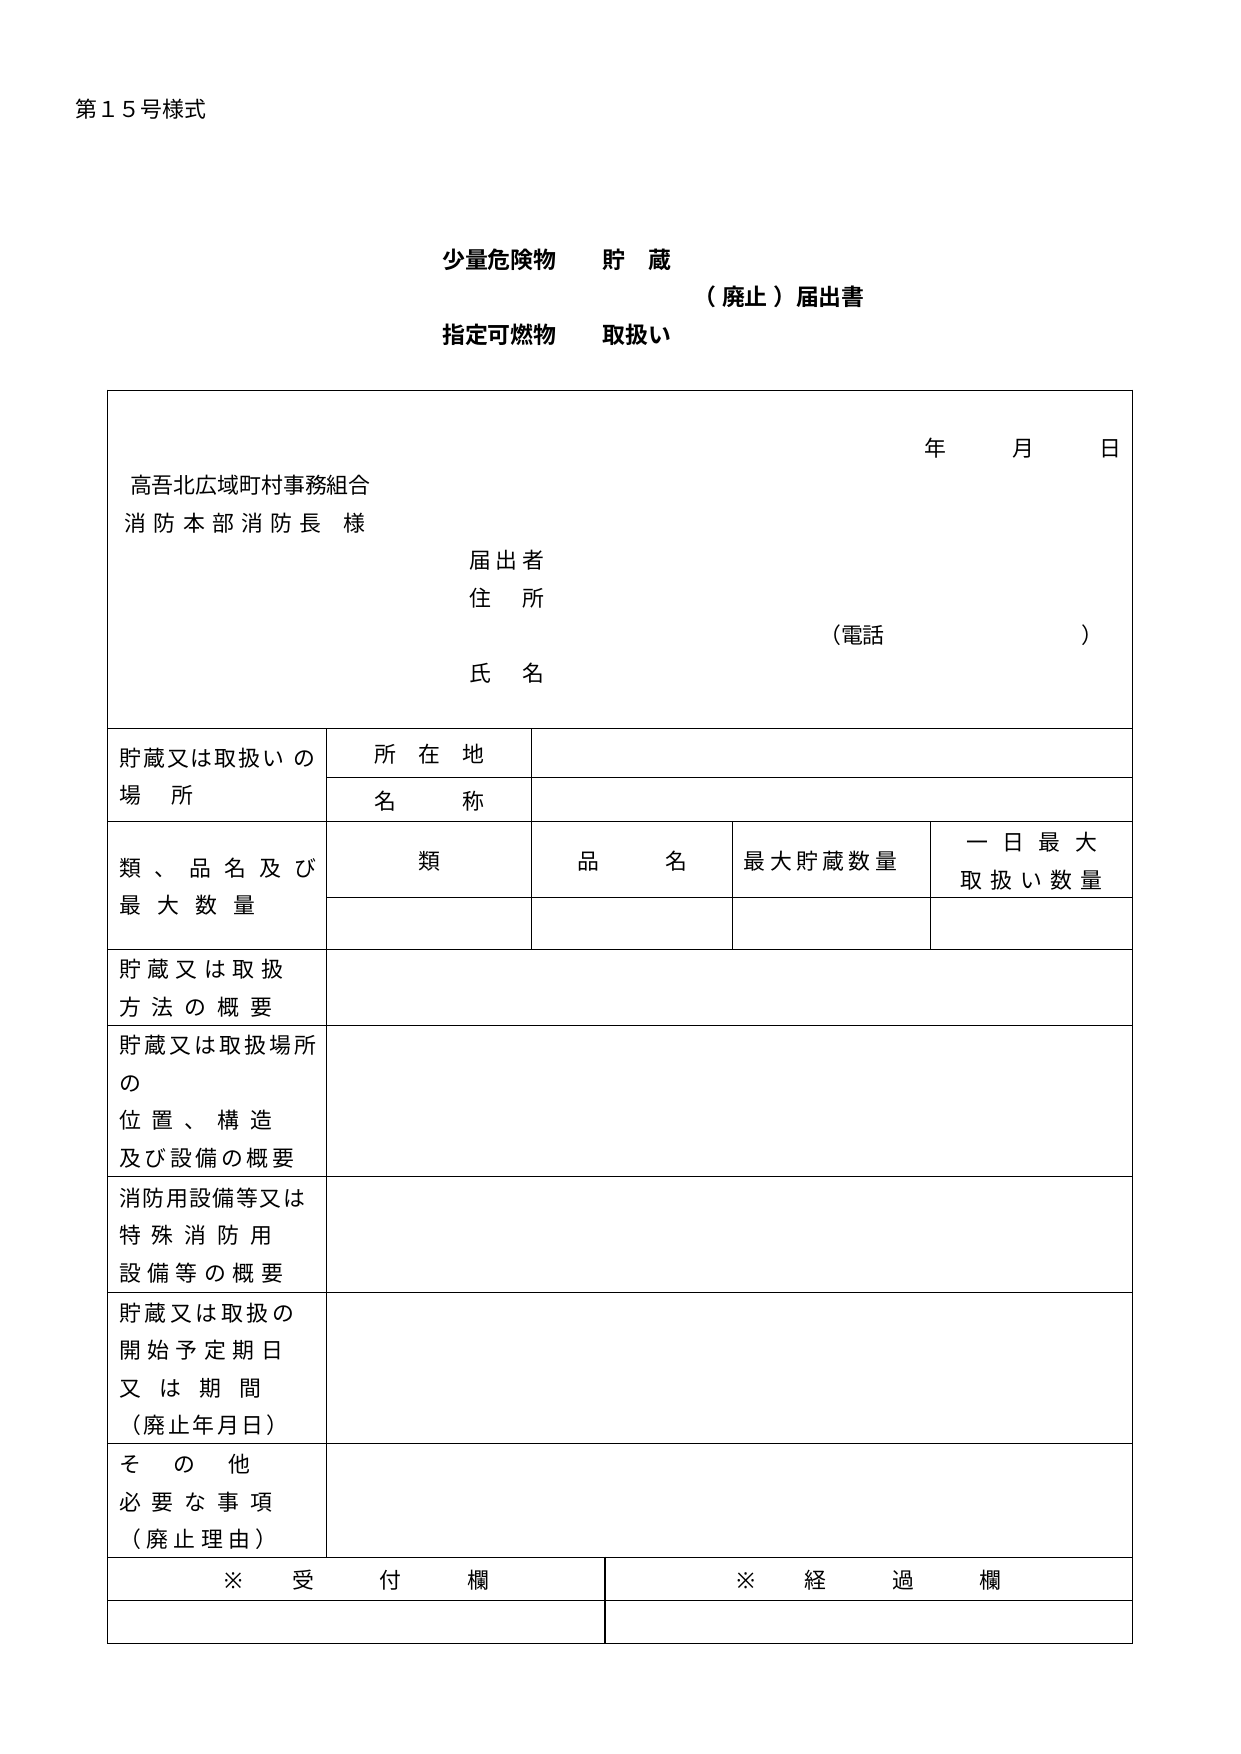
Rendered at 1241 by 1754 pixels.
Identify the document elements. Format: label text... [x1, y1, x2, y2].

table_cell 所 在 地 [327, 729, 531, 777]
table_cell その他 必要な事項 （廃止理由） [108, 1444, 326, 1557]
table_cell 一日最大 取扱い数量 [931, 822, 1132, 897]
table_cell [532, 778, 1132, 821]
table_cell [733, 898, 930, 948]
table_cell 最大貯蔵数量 [733, 822, 930, 897]
table_cell 貯蔵又は取扱の 開始予定期日 又は期間 （廃止年月日） [108, 1293, 326, 1443]
table_cell [108, 1601, 604, 1643]
table_cell ※ 受 付 欄 [108, 1558, 604, 1600]
table_cell 貯蔵又は取扱 方法の概要 [108, 950, 326, 1024]
table_cell 類 [327, 822, 531, 897]
table_cell [532, 898, 732, 948]
table_cell 貯蔵又は取扱場所の 位置、構造 及び設備の概要 [108, 1026, 326, 1176]
table_cell [327, 1293, 1132, 1443]
table_cell 消防用設備等又は 特殊消防用 設備等の概要 [108, 1177, 326, 1292]
table_cell [606, 1601, 1132, 1643]
table_cell [532, 729, 1132, 777]
table_cell ※ 経 過 欄 [606, 1558, 1132, 1600]
table_cell 貯蔵又は取扱い の場所 [108, 729, 326, 821]
table_cell 類、品名及び 最大数量 [108, 822, 326, 948]
text 指定可燃物 取扱い [75, 314, 1165, 352]
table_cell 名 称 [327, 778, 531, 821]
table_cell [327, 1177, 1132, 1292]
text （ 廃止 ）届出書 [75, 277, 1165, 314]
table_cell [931, 898, 1132, 948]
table_cell [327, 950, 1132, 1024]
text 第１５号様式 [75, 89, 1165, 127]
table_cell 品 名 [532, 822, 732, 897]
table_cell [327, 1444, 1132, 1557]
table_header 年 月 日 高吾北広域町村事務組合 消防本部消防長 様 届 出 者 住 所 （電話 ） 氏 名 [108, 391, 1132, 728]
text 少量危険物 貯 蔵 [75, 239, 1165, 277]
table_cell [327, 898, 531, 948]
table_cell [327, 1026, 1132, 1176]
